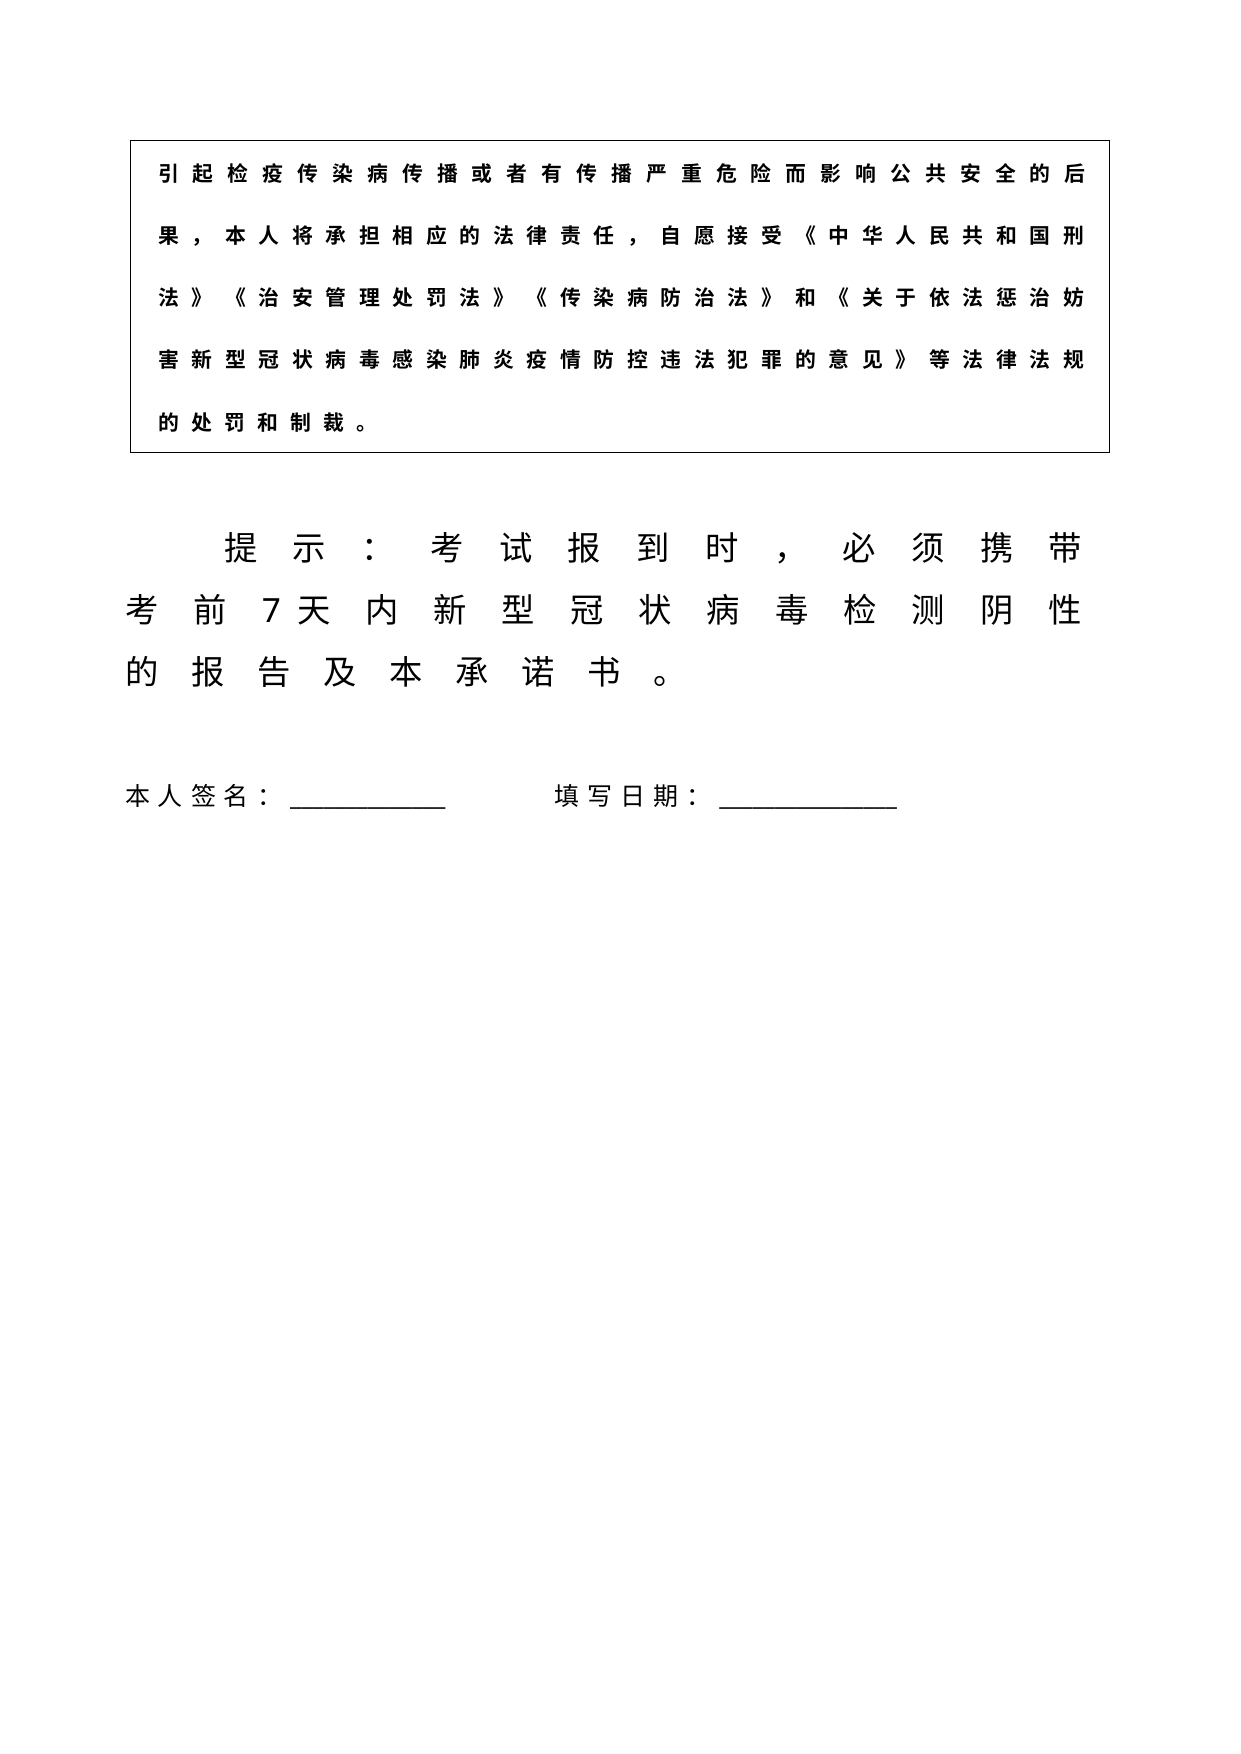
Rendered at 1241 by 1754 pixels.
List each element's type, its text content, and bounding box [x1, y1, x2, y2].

text 提示：考试报到时，必须携带考前7天内新型冠状病毒检测阴性的报告及本承诺书。 [125, 515, 1115, 701]
text 本人签名：______________ 填写日期：________________ [125, 763, 1115, 825]
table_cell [131, 141, 1109, 452]
